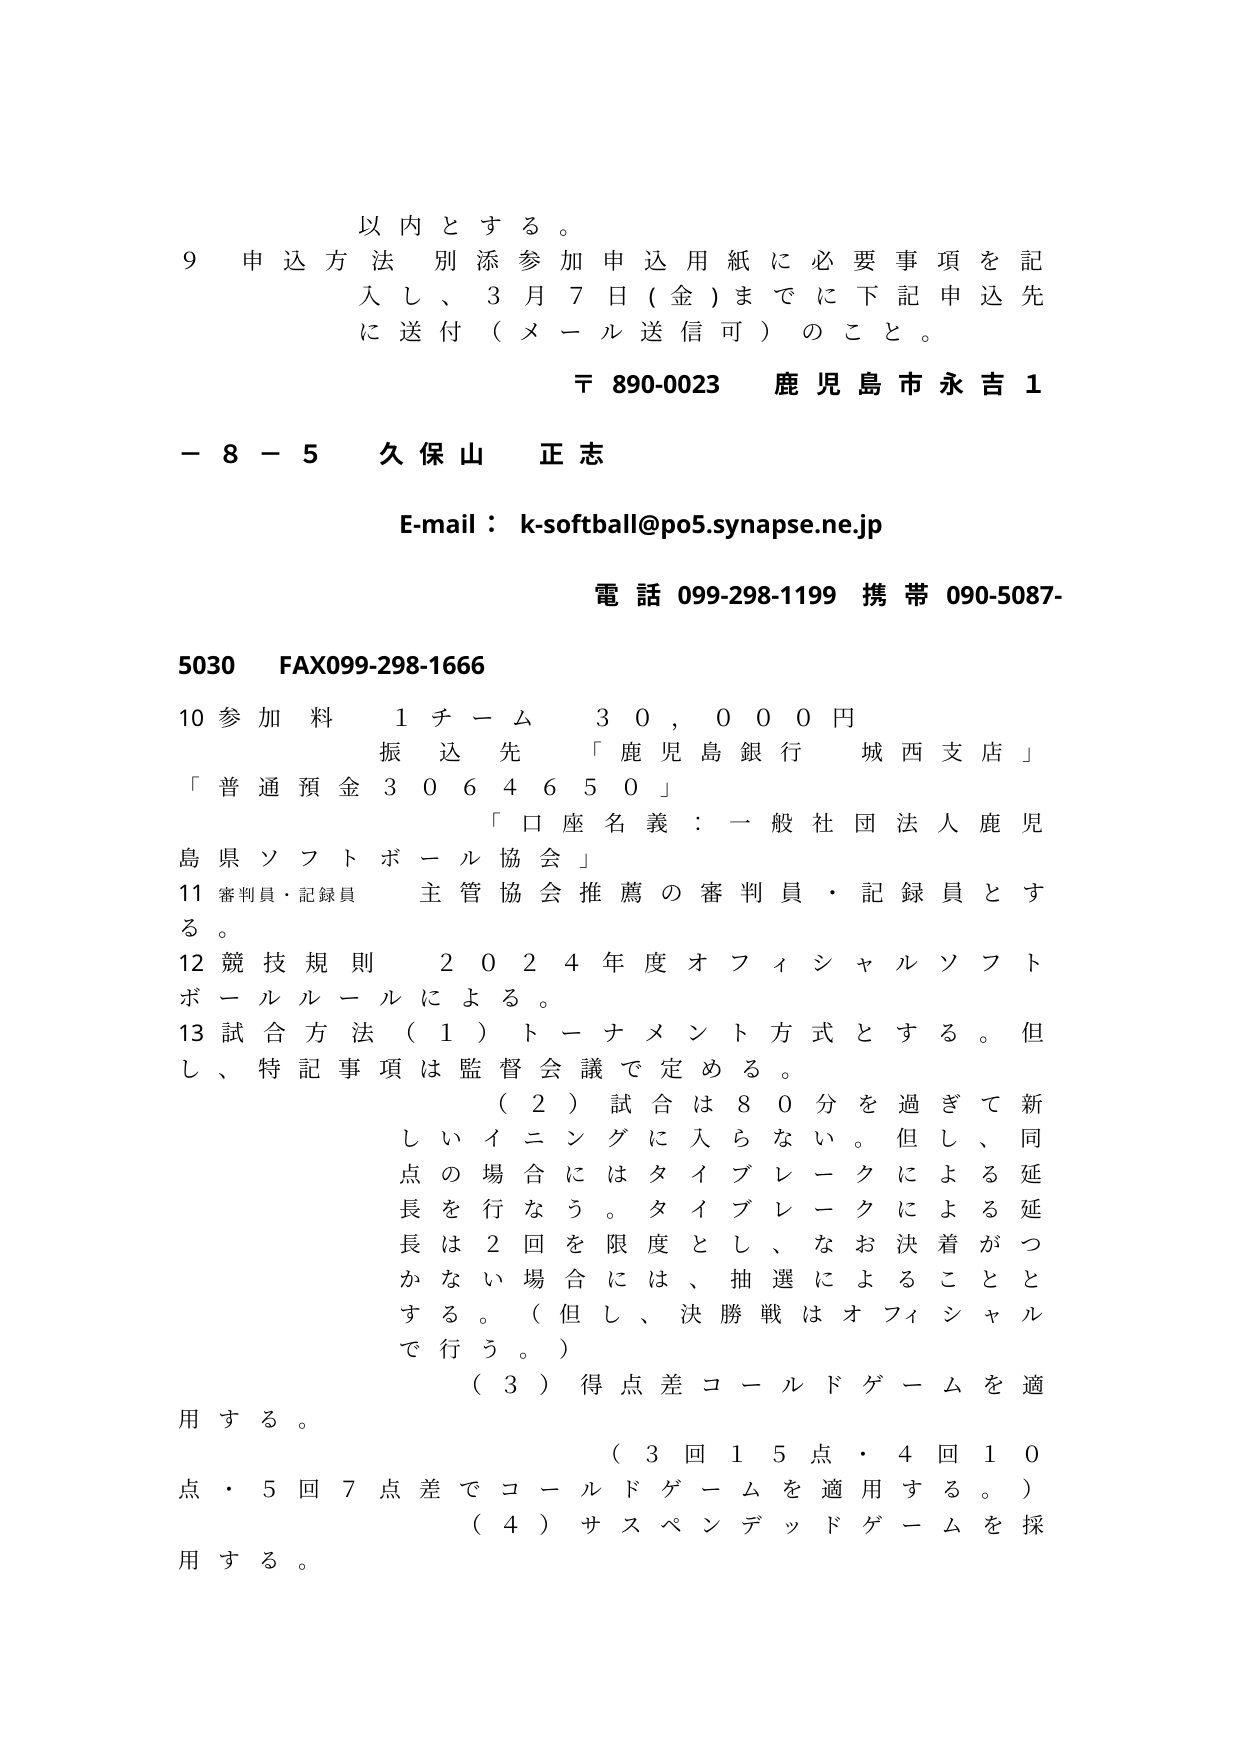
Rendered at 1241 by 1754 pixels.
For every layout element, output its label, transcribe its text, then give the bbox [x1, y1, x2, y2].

text 電話099-298-1199 携帯090-5087-5030 FAX099-298-1666 [178, 558, 1062, 699]
text 「口座名義：一般社団法人鹿児島県ソフトボール協会」 [178, 804, 1062, 874]
text 以内とする。 [178, 207, 1062, 242]
text 10 参加料 １チーム ３０，０００円 [178, 699, 1062, 734]
text E-mail：k-softball@po5.synapse.ne.jp [178, 488, 1062, 558]
text （４）サスペンデッドゲームを採用する。 [178, 1506, 1062, 1576]
text （３）得点差コールドゲームを適用する。 [178, 1366, 1062, 1436]
text 〒890-0023 鹿児島市永吉１－８－５ 久保山 正志 [178, 348, 1062, 488]
text （３回１５点・４回１０点・５回７点差でコールドゲームを適用する。） [178, 1436, 1062, 1506]
text 12 競技規則 ２０２４年度オフィシャルソフトボールルールによる。 [178, 944, 1062, 1014]
text （２）試合は８０分を過ぎて新しいイニングに入らない。但し、同点の場合にはタイブレークによる延長を行なう。タイブレークによる延長は２回を限度とし、なお決着がつかない場合には、抽選によることとする。（但し、決勝戦はオフィシャルで行う。） [179, 1085, 1062, 1366]
text 振 込 先 「鹿児島銀行 城西支店」「普通預金３０６４６５０」 [178, 734, 1062, 804]
text ９ 申込方法 別添参加申込用紙に必要事項を記入し、３月７日(金)までに下記申込先に送付（メール送信可）のこと。 [177, 242, 1062, 348]
text 13 試合方法（１）トーナメント方式とする。但し、特記事項は監督会議で定める。 [178, 1014, 1062, 1085]
text 11 審判員・記録員 主管協会推薦の審判員・記録員とする。 [178, 874, 1062, 944]
